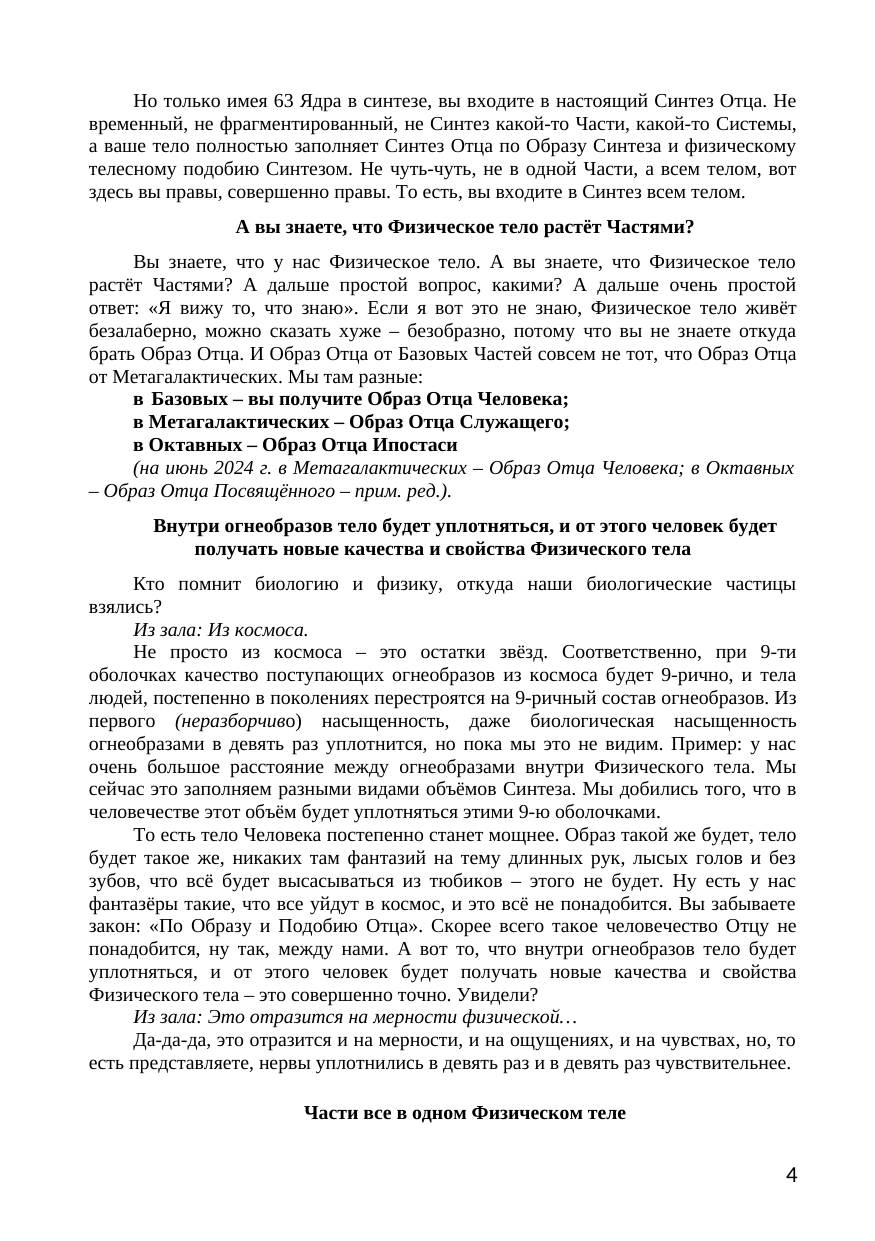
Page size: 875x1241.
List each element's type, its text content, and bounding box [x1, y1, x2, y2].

text Кто помнит биологию и физику, откуда наши биологические частицы взялись? [89, 572, 797, 618]
text Вы знаете, что у нас Физическое тело. А вы знаете, что Физическое тело растёт Частями? А дальше простой вопрос, какими? А дальше очень простой ответ: «Я вижу то, что знаю». Если я вот это не знаю, Физическое тело живёт безалаберно, можно сказать хуже – безобразно, потому что вы не знаете откуда брать Образ Отца. И Образ Отца от Базовых Частей совсем не тот, что Образ Отца от Метагалактических. Мы там разные: [89, 251, 797, 387]
text То есть тело Человека постепенно станет мощнее. Образ такой же будет, тело будет такое же, никаких там фантазий на тему длинных рук, лысых голов и без зубов, что всё будет высасываться из тюбиков – этого не будет. Ну есть у нас фантазёры такие, что все уйдут в космос, и это всё не понадобится. Вы забываете закон: «По Образу и Подобию Отца». Скорее всего такое человечество Отцу не понадобится, ну так, между нами. А вот то, что внутри огнеобразов тело будет уплотняться, и от этого человек будет получать новые качества и свойства Физического тела – это совершенно точно. Увидели? [89, 823, 797, 1006]
text Но только имея 63 Ядра в синтезе, вы входите в настоящий Синтез Отца. Не временный, не фрагментированный, не Синтез какой-то Части, какой-то Системы, а ваше тело полностью заполняет Синтез Отца по Образу Синтеза и физическому телесному подобию Синтезом. Не чуть-чуть, не в одной Части, а всем телом, вот здесь вы правы, совершенно правы. То есть, вы входите в Синтез всем телом. [89, 89, 797, 203]
text в Октавных – Образ Отца Ипостаси [89, 433, 797, 456]
text (на июнь 2024 г. в Метагалактических – Образ Отца Человека; в Октавных – Образ Отца Посвящённого – прим. ред.). [89, 456, 797, 501]
text Внутри огнеобразов тело будет уплотняться, и от этого человек будет получать новые качества и свойства Физического тела [89, 514, 797, 559]
text Да-да-да, это отразится и на мерности, и на ощущениях, и на чувствах, но, то есть представляете, нервы уплотнились в девять раз и в девять раз чувствительнее. [89, 1028, 797, 1074]
text А вы знаете, что Физическое тело растёт Частями? [133, 215, 797, 238]
text в Метагалактических – Образ Отца Служащего; [89, 410, 797, 433]
text Из зала: Из космоса. [89, 618, 797, 641]
text Не просто из космоса – это остатки звёзд. Соответственно, при 9-ти оболочках качество поступающих огнеобразов из космоса будет 9-рично, и тела людей, постепенно в поколениях перестроятся на 9-ричный состав огнеобразов. Из первого (неразборчиво) насыщенность, даже биологическая насыщенность огнеобразами в девять раз уплотнится, но пока мы это не видим. Пример: у нас очень большое расстояние между огнеобразами внутри Физического тела. Мы сейчас это заполняем разными видами объёмов Синтеза. Мы добились того, что в человечестве этот объём будет уплотняться этими 9-ю оболочками. [89, 641, 797, 823]
text Из зала: Это отразится на мерности физической… [89, 1006, 797, 1028]
text в Базовых – вы получите Образ Отца Человека; [89, 387, 797, 410]
text Части все в одном Физическом теле [89, 1101, 797, 1124]
